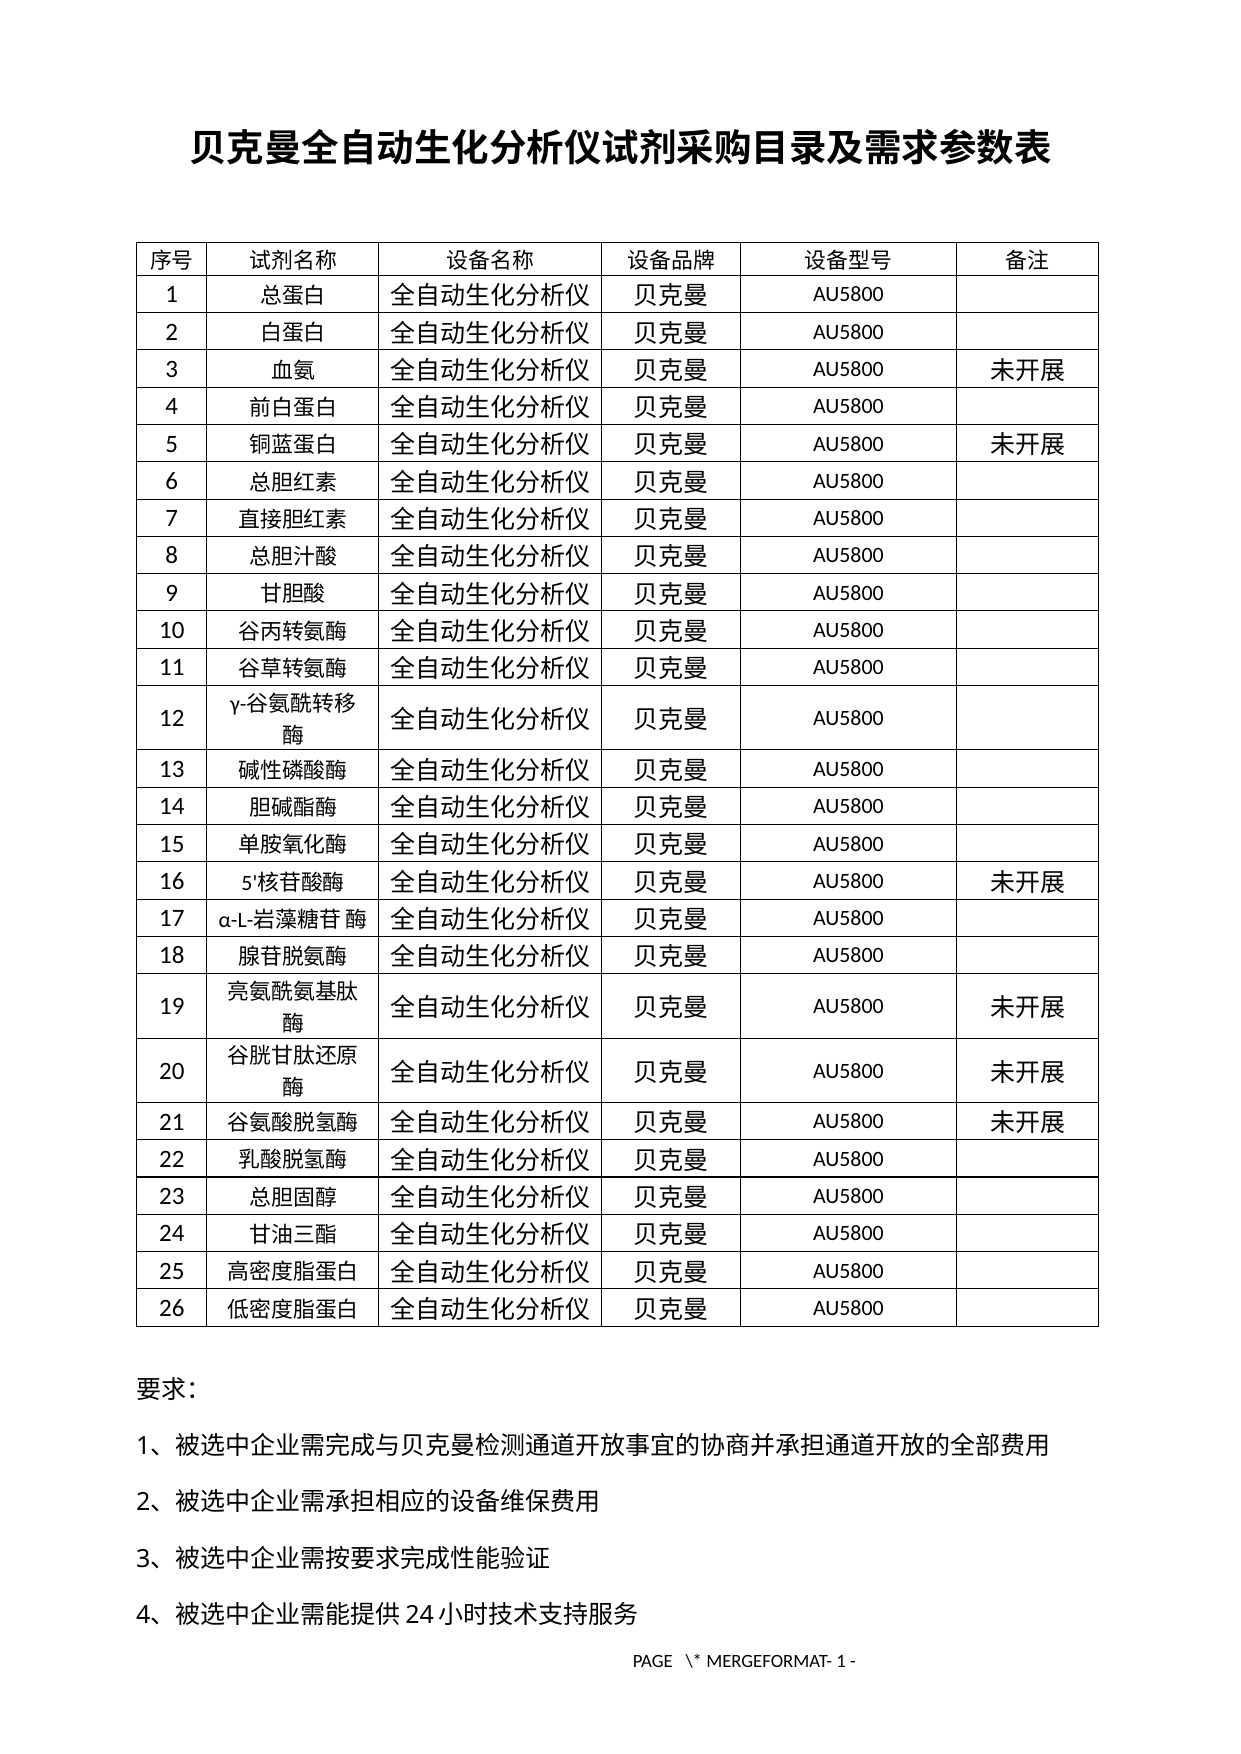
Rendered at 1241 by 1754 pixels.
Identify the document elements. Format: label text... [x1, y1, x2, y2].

table_cell 全自动生化分析仪 [379, 537, 601, 573]
table_cell 19 [137, 974, 206, 1037]
text 贝克曼全自动生化分析仪试剂采购目录及需求参数表 [136, 118, 1104, 172]
table_cell 全自动生化分析仪 [379, 788, 601, 824]
table_cell [957, 500, 1098, 536]
table_cell 全自动生化分析仪 [379, 686, 601, 749]
table_cell 全自动生化分析仪 [379, 574, 601, 610]
table_cell 胆碱酯酶 [207, 788, 378, 824]
table_cell 2 [137, 313, 206, 349]
table_cell 甘胆酸 [207, 574, 378, 610]
table_cell 未开展 [957, 425, 1098, 461]
table_header 设备型号 [741, 243, 956, 275]
table_cell 白蛋白 [207, 313, 378, 349]
table_cell 谷胱甘肽还原 酶 [207, 1039, 378, 1102]
table_cell 总蛋白 [207, 276, 378, 312]
table_cell 高密度脂蛋白 [207, 1252, 378, 1288]
table_cell 1 [137, 276, 206, 312]
table_cell 全自动生化分析仪 [379, 1103, 601, 1139]
table_cell 总胆红素 [207, 462, 378, 498]
table_cell 贝克曼 [602, 649, 740, 685]
table_cell 碱性磷酸酶 [207, 750, 378, 787]
table_cell 谷氨酸脱氢酶 [207, 1103, 378, 1139]
table_cell [957, 649, 1098, 685]
table_cell AU5800 [741, 462, 956, 498]
table_cell AU5800 [741, 611, 956, 648]
table_cell γ-谷氨酰转移 酶 [207, 686, 378, 749]
table_cell 全自动生化分析仪 [379, 862, 601, 898]
list 被选中企业需按要求完成性能验证 [136, 1522, 1104, 1578]
table_cell AU5800 [741, 425, 956, 461]
table_cell [957, 1215, 1098, 1251]
table_cell 12 [137, 686, 206, 749]
table_cell [957, 611, 1098, 648]
table_cell 乳酸脱氢酶 [207, 1140, 378, 1176]
table_cell 未开展 [957, 350, 1098, 387]
table_cell 总胆固醇 [207, 1178, 378, 1214]
table_cell 26 [137, 1289, 206, 1326]
table_cell 甘油三酯 [207, 1215, 378, 1251]
table_cell 全自动生化分析仪 [379, 825, 601, 861]
table_cell 血氨 [207, 350, 378, 387]
table_cell [957, 825, 1098, 861]
table_cell AU5800 [741, 825, 956, 861]
list 被选中企业需承担相应的设备维保费用 [136, 1466, 1104, 1522]
table_cell AU5800 [741, 313, 956, 349]
table_cell 全自动生化分析仪 [379, 388, 601, 424]
table_cell 全自动生化分析仪 [379, 611, 601, 648]
table_cell 全自动生化分析仪 [379, 1140, 601, 1176]
table_cell 全自动生化分析仪 [379, 1039, 601, 1102]
text 要求： [136, 1353, 1104, 1409]
table_cell 贝克曼 [602, 1252, 740, 1288]
table_cell 16 [137, 862, 206, 898]
table_cell [957, 1178, 1098, 1214]
table_header 序号 [137, 243, 206, 275]
table_cell 铜蓝蛋白 [207, 425, 378, 461]
table_cell 亮氨酰氨基肽 酶 [207, 974, 378, 1037]
table_cell AU5800 [741, 1178, 956, 1214]
table_cell 8 [137, 537, 206, 573]
table_cell AU5800 [741, 862, 956, 898]
table_cell [957, 388, 1098, 424]
table_cell 贝克曼 [602, 425, 740, 461]
table_cell 前白蛋白 [207, 388, 378, 424]
table_cell 贝克曼 [602, 825, 740, 861]
table_cell AU5800 [741, 1039, 956, 1102]
table_cell [957, 900, 1098, 936]
table_header 设备名称 [379, 243, 601, 275]
table_cell 全自动生化分析仪 [379, 500, 601, 536]
table_cell 贝克曼 [602, 900, 740, 936]
table_cell AU5800 [741, 500, 956, 536]
table_cell 贝克曼 [602, 1103, 740, 1139]
table_cell 13 [137, 750, 206, 787]
table_cell 7 [137, 500, 206, 536]
table_cell 11 [137, 649, 206, 685]
table_cell α-L-岩藻糖苷 酶 [207, 900, 378, 936]
table_cell 腺苷脱氨酶 [207, 937, 378, 973]
table_cell 贝克曼 [602, 276, 740, 312]
table_cell 6 [137, 462, 206, 498]
list 被选中企业需能提供24小时技术支持服务 [136, 1578, 1104, 1634]
table_cell [957, 462, 1098, 498]
table_cell 贝克曼 [602, 313, 740, 349]
table_cell 4 [137, 388, 206, 424]
table_cell 全自动生化分析仪 [379, 1252, 601, 1288]
table_cell AU5800 [741, 1103, 956, 1139]
table_cell 20 [137, 1039, 206, 1102]
list 被选中企业需完成与贝克曼检测通道开放事宜的协商并承担通道开放的全部费用 [136, 1409, 1104, 1466]
table_cell AU5800 [741, 788, 956, 824]
table_cell AU5800 [741, 649, 956, 685]
table_cell AU5800 [741, 388, 956, 424]
table_cell 贝克曼 [602, 537, 740, 573]
table_cell 贝克曼 [602, 574, 740, 610]
table_cell AU5800 [741, 276, 956, 312]
table_cell AU5800 [741, 686, 956, 749]
table_cell AU5800 [741, 974, 956, 1037]
table_cell 谷草转氨酶 [207, 649, 378, 685]
table_cell 全自动生化分析仪 [379, 276, 601, 312]
table_cell 全自动生化分析仪 [379, 1289, 601, 1326]
table_cell [957, 937, 1098, 973]
table_cell 25 [137, 1252, 206, 1288]
table_cell 24 [137, 1215, 206, 1251]
table_cell 贝克曼 [602, 500, 740, 536]
table_cell 14 [137, 788, 206, 824]
table_cell 全自动生化分析仪 [379, 900, 601, 936]
table_cell AU5800 [741, 1289, 956, 1326]
table_cell [957, 537, 1098, 573]
table_cell 22 [137, 1140, 206, 1176]
table_cell 5 [137, 425, 206, 461]
table_cell 23 [137, 1178, 206, 1214]
table_cell 未开展 [957, 1103, 1098, 1139]
table_cell 低密度脂蛋白 [207, 1289, 378, 1326]
table_cell 全自动生化分析仪 [379, 937, 601, 973]
table_cell 10 [137, 611, 206, 648]
table_cell AU5800 [741, 1252, 956, 1288]
table_cell 总胆汁酸 [207, 537, 378, 573]
table_cell 15 [137, 825, 206, 861]
table_cell 贝克曼 [602, 611, 740, 648]
table_cell 9 [137, 574, 206, 610]
table_cell AU5800 [741, 537, 956, 573]
table_cell 贝克曼 [602, 1289, 740, 1326]
table_cell 全自动生化分析仪 [379, 350, 601, 387]
table_cell 贝克曼 [602, 388, 740, 424]
table_header 设备品牌 [602, 243, 740, 275]
table_cell 贝克曼 [602, 862, 740, 898]
table_cell 未开展 [957, 974, 1098, 1037]
table_cell [957, 1289, 1098, 1326]
table_cell 未开展 [957, 1039, 1098, 1102]
table_cell 全自动生化分析仪 [379, 1215, 601, 1251]
table_cell 贝克曼 [602, 686, 740, 749]
table_cell AU5800 [741, 937, 956, 973]
table_cell 全自动生化分析仪 [379, 425, 601, 461]
table_cell [957, 1140, 1098, 1176]
table_cell 全自动生化分析仪 [379, 974, 601, 1037]
table_cell [957, 574, 1098, 610]
table_cell 贝克曼 [602, 350, 740, 387]
table_cell AU5800 [741, 1215, 956, 1251]
table_cell AU5800 [741, 750, 956, 787]
table_cell 未开展 [957, 862, 1098, 898]
table_cell 21 [137, 1103, 206, 1139]
table_header 试剂名称 [207, 243, 378, 275]
table_cell [957, 1252, 1098, 1288]
table_cell AU5800 [741, 350, 956, 387]
table_cell 贝克曼 [602, 462, 740, 498]
table_cell 贝克曼 [602, 1039, 740, 1102]
table_cell 5'核苷酸酶 [207, 862, 378, 898]
table_cell 3 [137, 350, 206, 387]
table_cell 贝克曼 [602, 1215, 740, 1251]
table_cell 贝克曼 [602, 974, 740, 1037]
table_cell [957, 788, 1098, 824]
table_cell [957, 313, 1098, 349]
table_cell 全自动生化分析仪 [379, 750, 601, 787]
table_cell [957, 686, 1098, 749]
table_cell 贝克曼 [602, 750, 740, 787]
table_cell 直接胆红素 [207, 500, 378, 536]
table_cell AU5800 [741, 1140, 956, 1176]
table_cell AU5800 [741, 900, 956, 936]
table_cell 全自动生化分析仪 [379, 462, 601, 498]
table_cell 全自动生化分析仪 [379, 649, 601, 685]
table_cell 单胺氧化酶 [207, 825, 378, 861]
table_cell 17 [137, 900, 206, 936]
table_cell [957, 276, 1098, 312]
table_cell 谷丙转氨酶 [207, 611, 378, 648]
table_cell 全自动生化分析仪 [379, 1178, 601, 1214]
table_cell 全自动生化分析仪 [379, 313, 601, 349]
table_cell [957, 750, 1098, 787]
table_cell 贝克曼 [602, 937, 740, 973]
table_cell 贝克曼 [602, 1178, 740, 1214]
table_header 备注 [957, 243, 1098, 275]
table_cell AU5800 [741, 574, 956, 610]
table_cell 18 [137, 937, 206, 973]
table_cell 贝克曼 [602, 788, 740, 824]
table_cell 贝克曼 [602, 1140, 740, 1176]
